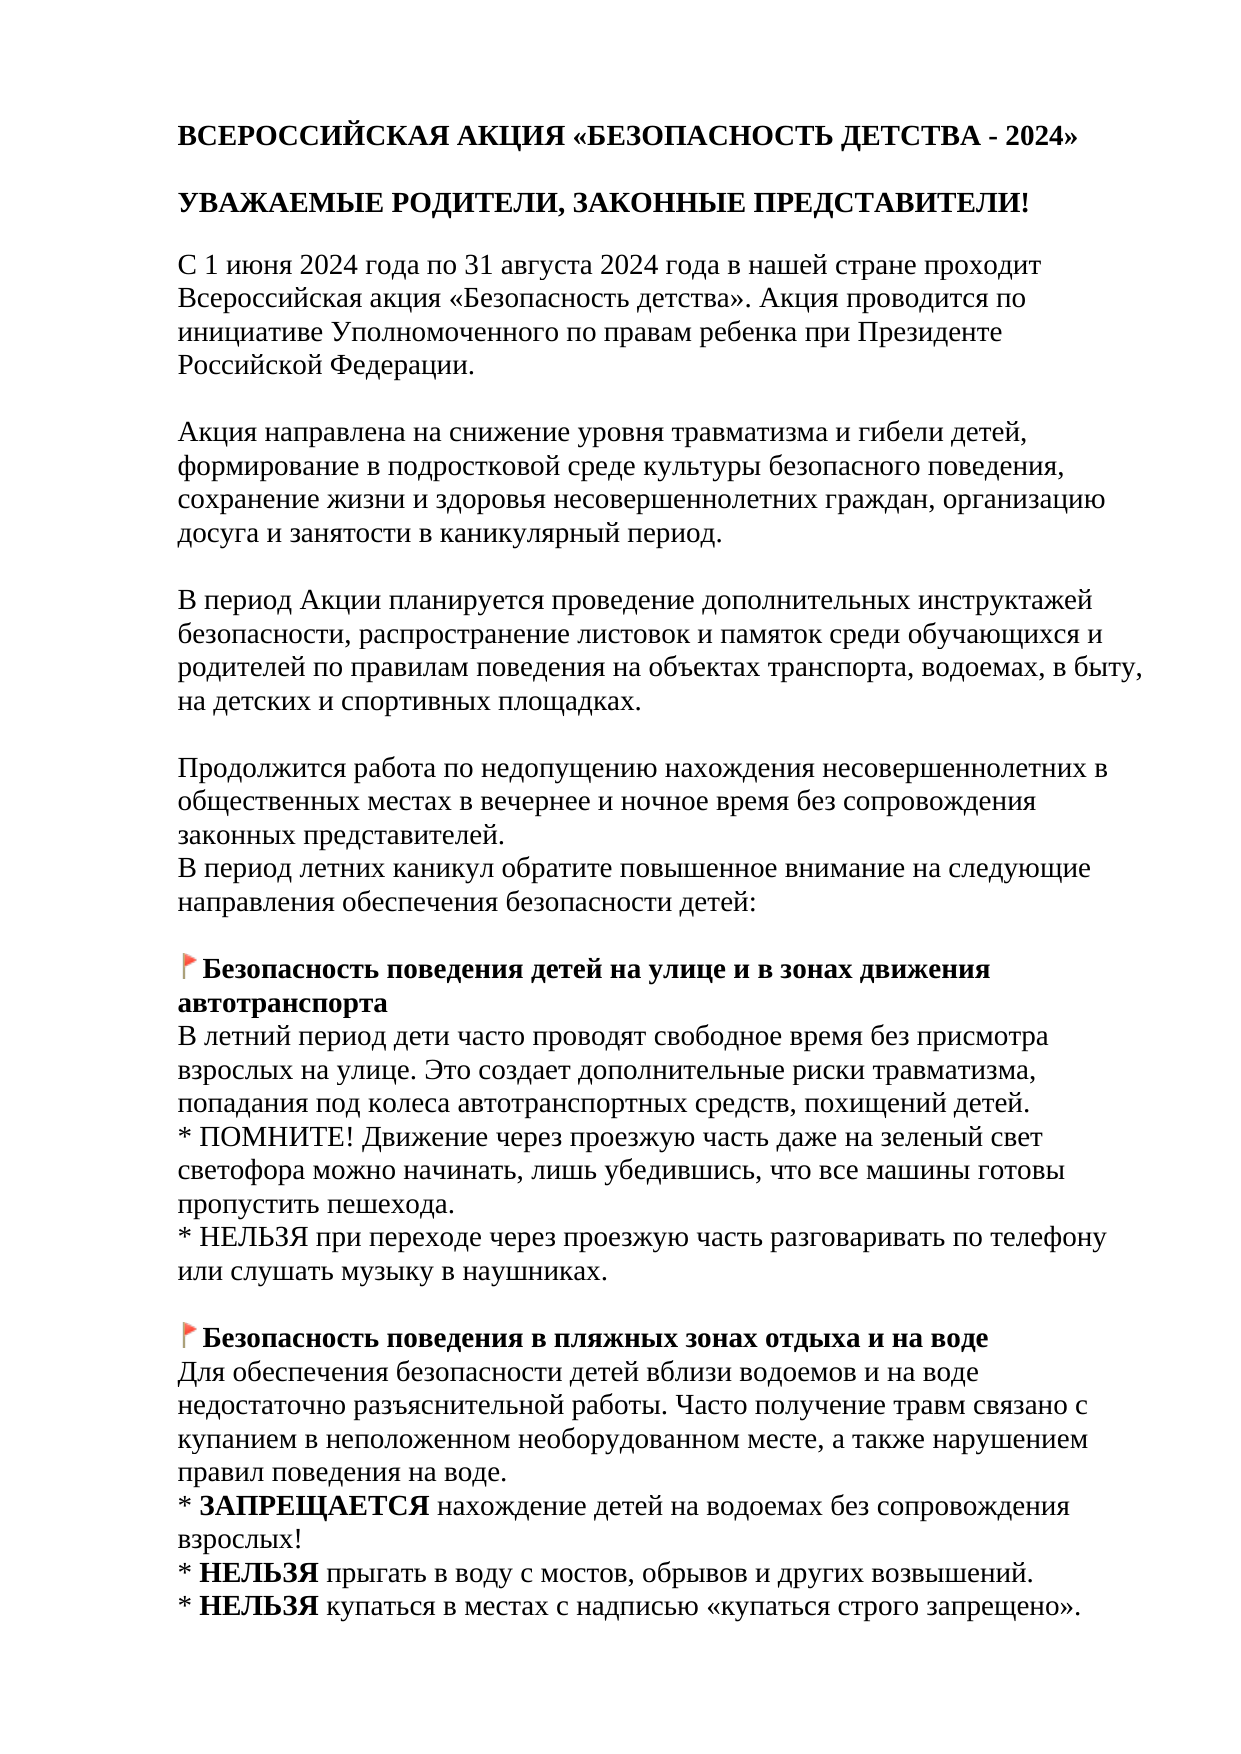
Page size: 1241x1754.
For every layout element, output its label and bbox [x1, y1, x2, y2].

picture [177, 953, 202, 979]
picture [177, 1322, 202, 1348]
text [177, 118, 1152, 1622]
